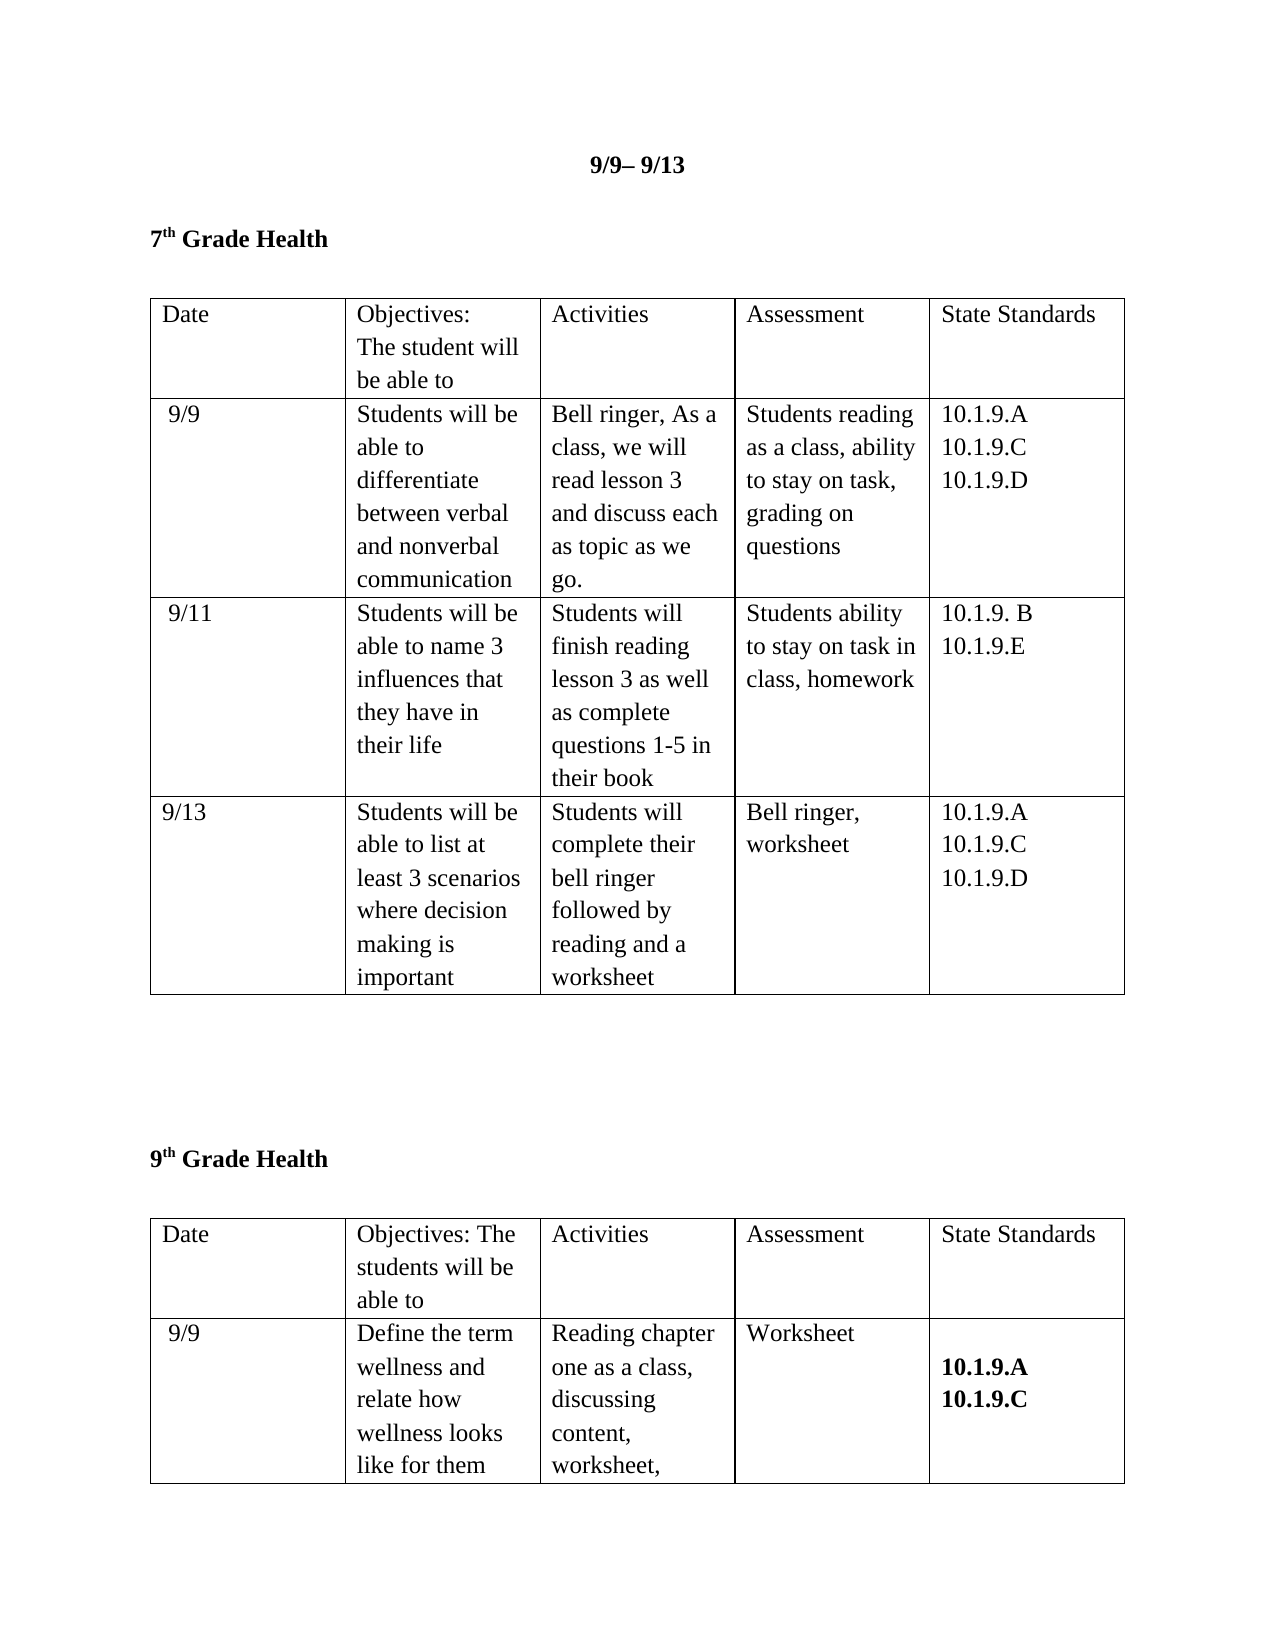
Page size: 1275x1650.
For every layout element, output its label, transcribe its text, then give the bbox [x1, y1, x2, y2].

table_header Activities [541, 299, 734, 398]
table_cell Bell ringer, As a class, we will read lesson 3 and discuss each as topic as we go. [541, 399, 734, 597]
table_cell Students will finish reading lesson 3 as well as complete questions 1-5 in their book [541, 598, 734, 796]
table_cell 10.1.9.A 10.1.9.C 10.1.9.D [930, 399, 1124, 597]
table_cell Students will be able to name 3 influences that they have in their life [346, 598, 540, 796]
table_cell 10.1.9. B 10.1.9.E [930, 598, 1124, 796]
table_header State Standards [930, 299, 1124, 398]
table_cell 9/9 [151, 399, 345, 597]
table_header Assessment [736, 299, 929, 398]
table_header Objectives: The student will be able to [346, 299, 540, 398]
table_cell 10.1.9.A 10.1.9.C 10.1.9.D [930, 797, 1124, 994]
table_cell 9/11 [151, 598, 345, 796]
table_header Assessment [736, 1219, 929, 1317]
table_header State Standards [930, 1219, 1124, 1317]
table_header Activities [541, 1219, 734, 1317]
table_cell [541, 1319, 734, 1483]
text 9/9– 9/13 [150, 150, 1125, 179]
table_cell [346, 1319, 540, 1483]
table_cell 9/9 [151, 1319, 345, 1483]
table_cell Worksheet [736, 1319, 929, 1483]
table_cell 9/13 [151, 797, 345, 994]
table_header Objectives: The students will be able to [346, 1219, 540, 1317]
table_header Date [151, 1219, 345, 1317]
text 7th Grade Health [150, 224, 1125, 253]
table_cell Students will be able to list at least 3 scenarios where decision making is important [346, 797, 540, 994]
table_cell Students will be able to differentiate between verbal and nonverbal communication [346, 399, 540, 597]
table_cell Students reading as a class, ability to stay on task, grading on questions [736, 399, 929, 597]
table_cell Students will complete their bell ringer followed by reading and a worksheet [541, 797, 734, 994]
table_cell 10.1.9.A 10.1.9.C [930, 1319, 1124, 1483]
table_cell Students ability to stay on task in class, homework [736, 598, 929, 796]
table_header Date [151, 299, 345, 398]
table_cell Bell ringer, worksheet [736, 797, 929, 994]
text 9th Grade Health [150, 1144, 1125, 1172]
